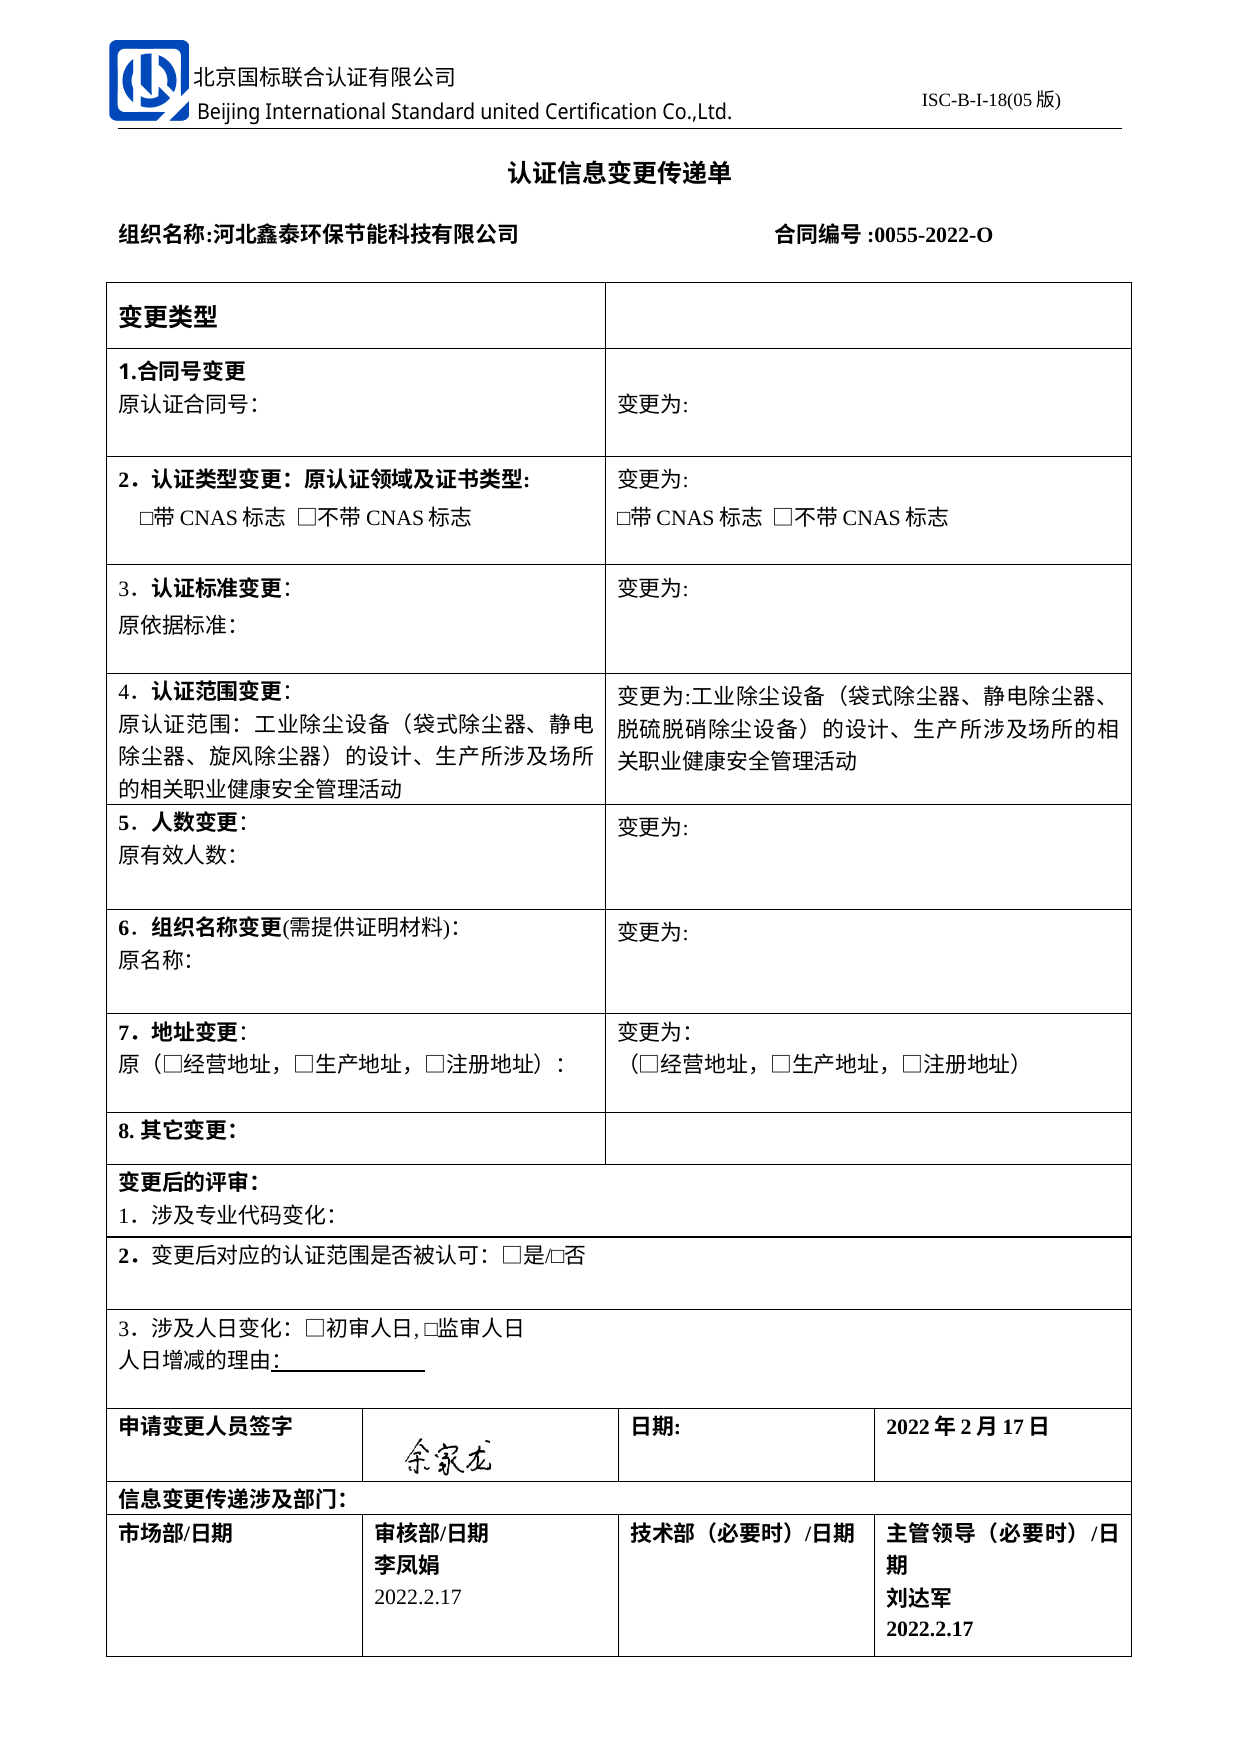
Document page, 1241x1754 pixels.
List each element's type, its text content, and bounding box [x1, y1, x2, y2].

table_cell 2022年2月17日 [875, 1409, 1131, 1481]
table_cell 信息变更传递涉及部门： [107, 1482, 1131, 1514]
table_cell 变更为: [606, 805, 1131, 909]
table_cell 5．人数变更： 原有效人数： [107, 805, 605, 909]
table_cell 日期: [619, 1409, 874, 1481]
table_cell 8. 其它变更： [107, 1113, 605, 1164]
table_cell 变更为： （□经营地址，□生产地址，□注册地址） [606, 1014, 1131, 1112]
table_cell 市场部/日期 [107, 1515, 362, 1656]
table_cell 变更为: □带CNAS标志 □不带CNAS标志 [606, 457, 1131, 564]
table_cell 申请变更人员签字 [107, 1409, 362, 1481]
table_cell 主管领导（必要时）/日期 刘达军 2022.2.17 [875, 1515, 1131, 1656]
picture [403, 1437, 494, 1478]
text 认证信息变更传递单 [118, 139, 1122, 204]
table_cell 变更为: [606, 565, 1131, 673]
table_cell [606, 1113, 1131, 1164]
table_cell [363, 1409, 618, 1481]
table_cell 7．地址变更： 原（□经营地址，□生产地址，□注册地址）： [107, 1014, 605, 1112]
table_cell 变更为: [606, 910, 1131, 1013]
text 组织名称:河北鑫泰环保节能科技有限公司 合同编号 :0055-2022-O [118, 217, 1122, 249]
table_cell 技术部（必要时）/日期 [619, 1515, 874, 1656]
table_cell 3．涉及人日变化：□初审人日, □监审人日 人日增减的理由： [107, 1310, 1131, 1408]
table_header 变更类型 [107, 283, 605, 348]
table_cell 变更为: [606, 349, 1131, 456]
picture [109, 40, 189, 121]
table_cell 认证标准变更： 原依据标准： [107, 565, 605, 673]
table_cell 变更为:工业除尘设备（袋式除尘器、静电除尘器、脱硫脱硝除尘设备）的设计、生产所涉及场所的相关职业健康安全管理活动 [606, 674, 1131, 804]
table_cell 审核部/日期 李凤娟 2022.2.17 [363, 1515, 618, 1656]
table_cell 6．组织名称变更(需提供证明材料)： 原名称： [107, 910, 605, 1013]
table_cell 变更后对应的认证范围是否被认可：□是/□否 [107, 1238, 1131, 1309]
table_header [606, 283, 1131, 348]
table_cell 变更后的评审： 1．涉及专业代码变化： [107, 1165, 1131, 1236]
table_cell 认证类型变更：原认证领域及证书类型: □带CNAS标志 □不带CNAS标志 [107, 457, 605, 564]
table_cell 1.合同号变更 原认证合同号： [107, 349, 605, 456]
table_cell 认证范围变更： 原认证范围：工业除尘设备（袋式除尘器、静电除尘器、旋风除尘器）的设计、生产所涉及场所的相关职业健康安全管理活动 [107, 674, 605, 804]
